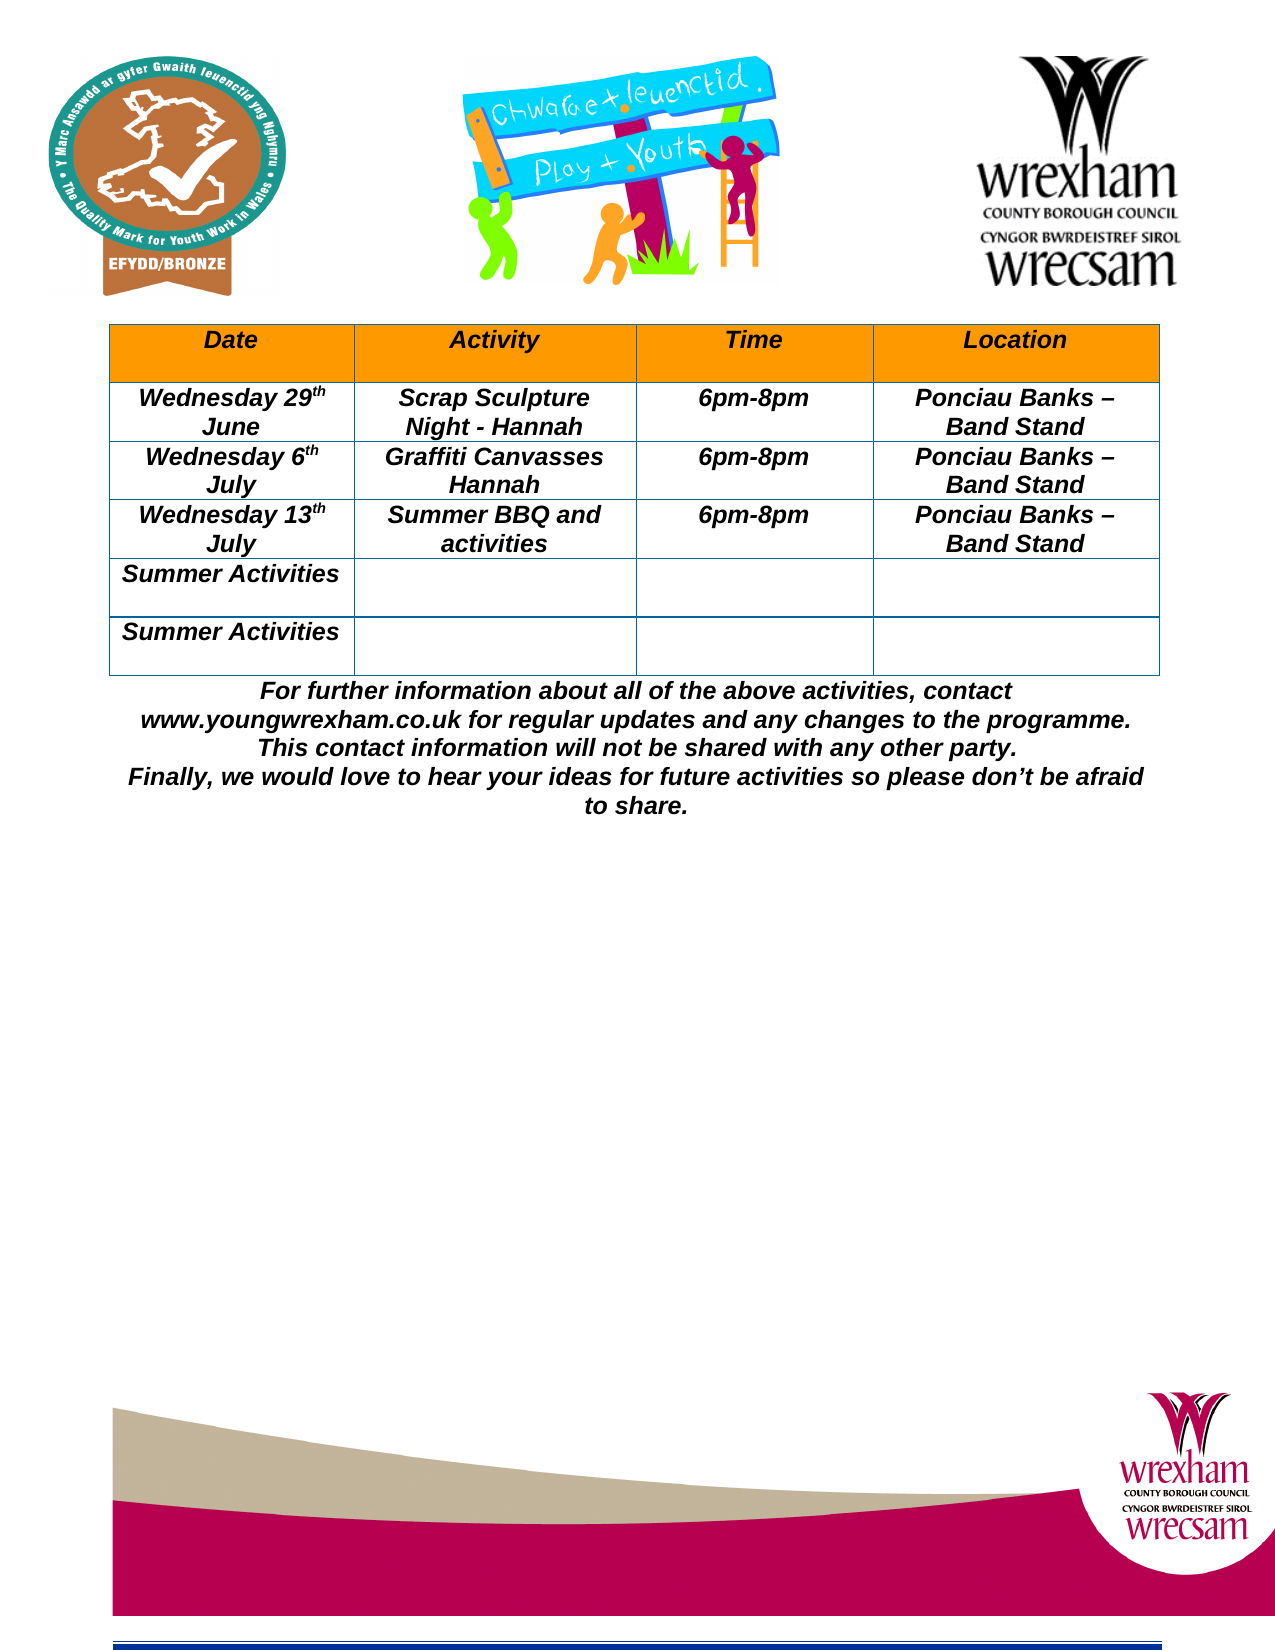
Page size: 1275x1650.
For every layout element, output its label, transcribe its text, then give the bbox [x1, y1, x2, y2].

table_cell Ponciau Banks – Band Stand [874, 500, 1159, 558]
picture [462, 56, 780, 285]
table_cell Wednesday 13th July [110, 500, 354, 558]
table_cell Summer Activities [110, 618, 354, 675]
table_cell Location [874, 325, 1159, 382]
table_cell [637, 618, 873, 675]
table_cell 6pm-8pm [637, 500, 873, 558]
table_cell Scrap Sculpture Night - Hannah [355, 383, 636, 441]
table_cell Time [637, 325, 873, 382]
table_cell [874, 618, 1159, 675]
table_cell Summer Activities [110, 559, 354, 616]
table_cell Graffiti Canvasses Hannah [355, 442, 636, 499]
picture [48, 56, 286, 296]
table_cell [355, 618, 636, 675]
table_cell [355, 559, 636, 616]
table_cell Wednesday 29th June [110, 383, 354, 441]
table_cell 6pm-8pm [637, 442, 873, 499]
table_cell Summer BBQ and activities [355, 500, 636, 558]
table_cell Activity [355, 325, 636, 382]
table_cell Date [110, 325, 354, 382]
table_cell Wednesday 6th July [110, 442, 354, 499]
table_cell Ponciau Banks – Band Stand [874, 442, 1159, 499]
text Finally, we would love to hear your ideas for future activities so please don’t be afraid to share. [112, 762, 1162, 820]
picture [976, 56, 1182, 286]
table_cell 6pm-8pm [637, 383, 873, 441]
table_cell [637, 559, 873, 616]
text For further information about all of the above activities, contact www.youngwrexham.co.uk for regular updates and any changes to the programme. This contact information will not be shared with any other party. [112, 676, 1162, 762]
table_cell Ponciau Banks – Band Stand [874, 383, 1159, 441]
table_cell [874, 559, 1159, 616]
picture [112, 1383, 1275, 1616]
